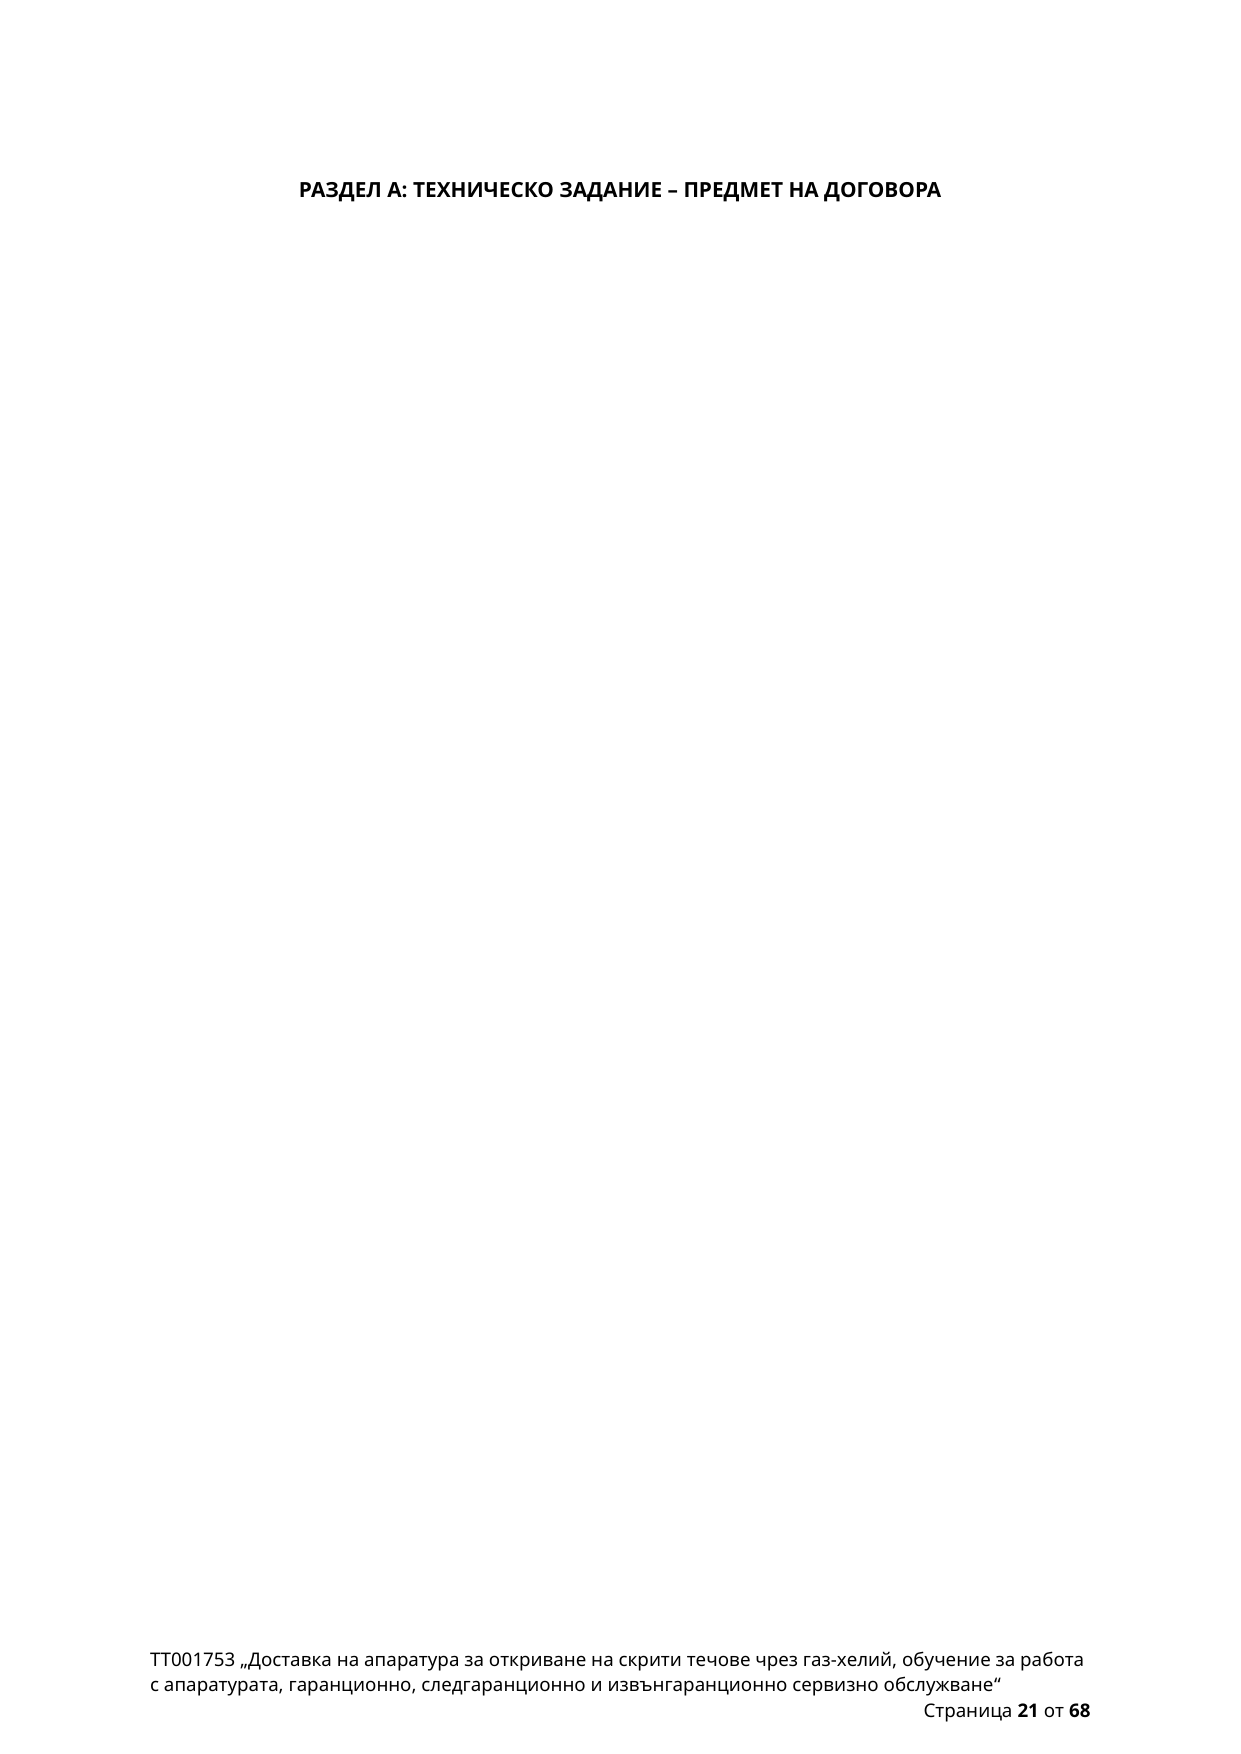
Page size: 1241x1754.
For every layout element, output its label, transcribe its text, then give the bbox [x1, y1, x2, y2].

subtitle РАЗДЕЛ А: ТЕХНИЧЕСКО ЗАДАНИЕ – ПРЕДМЕТ НА ДОГОВОРА [150, 175, 1090, 203]
